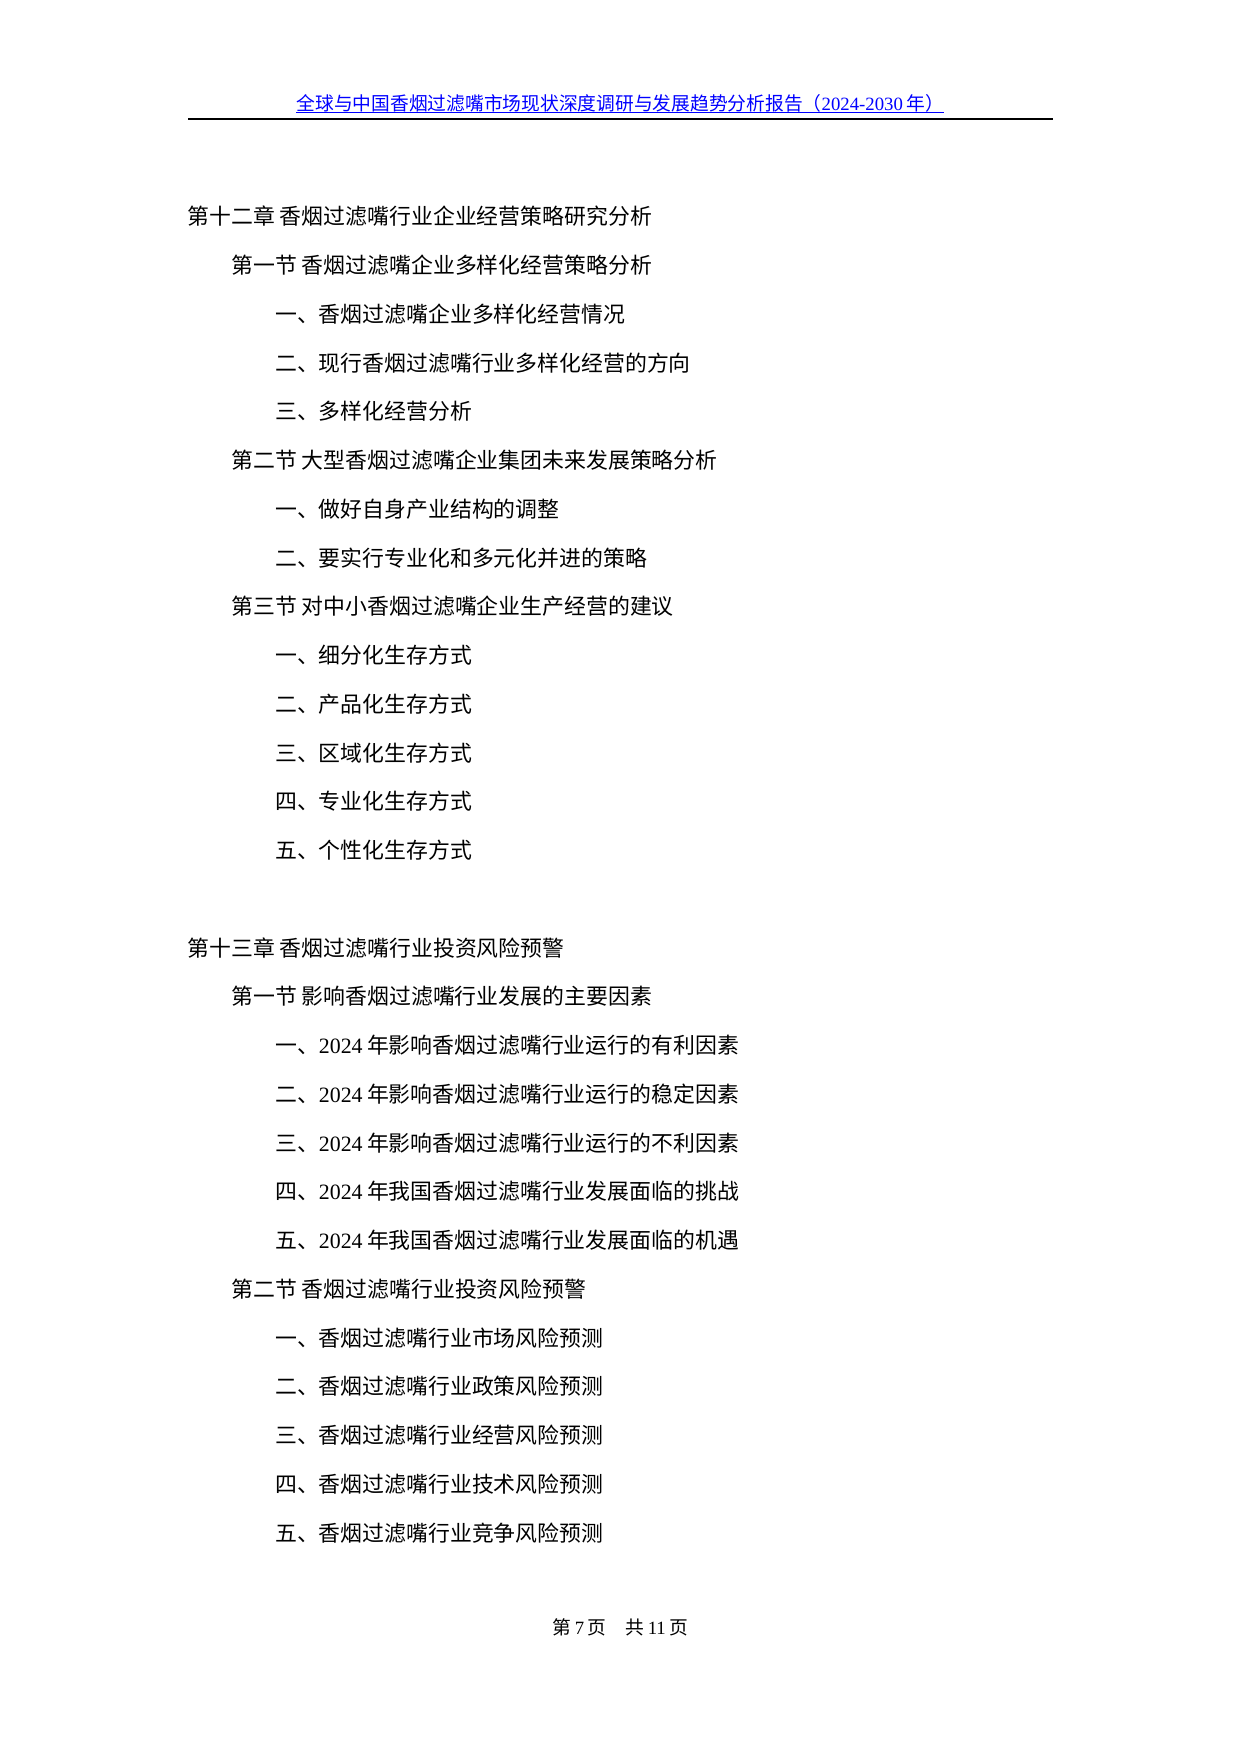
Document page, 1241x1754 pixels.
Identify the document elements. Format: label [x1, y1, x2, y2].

text [187, 150, 1053, 1548]
